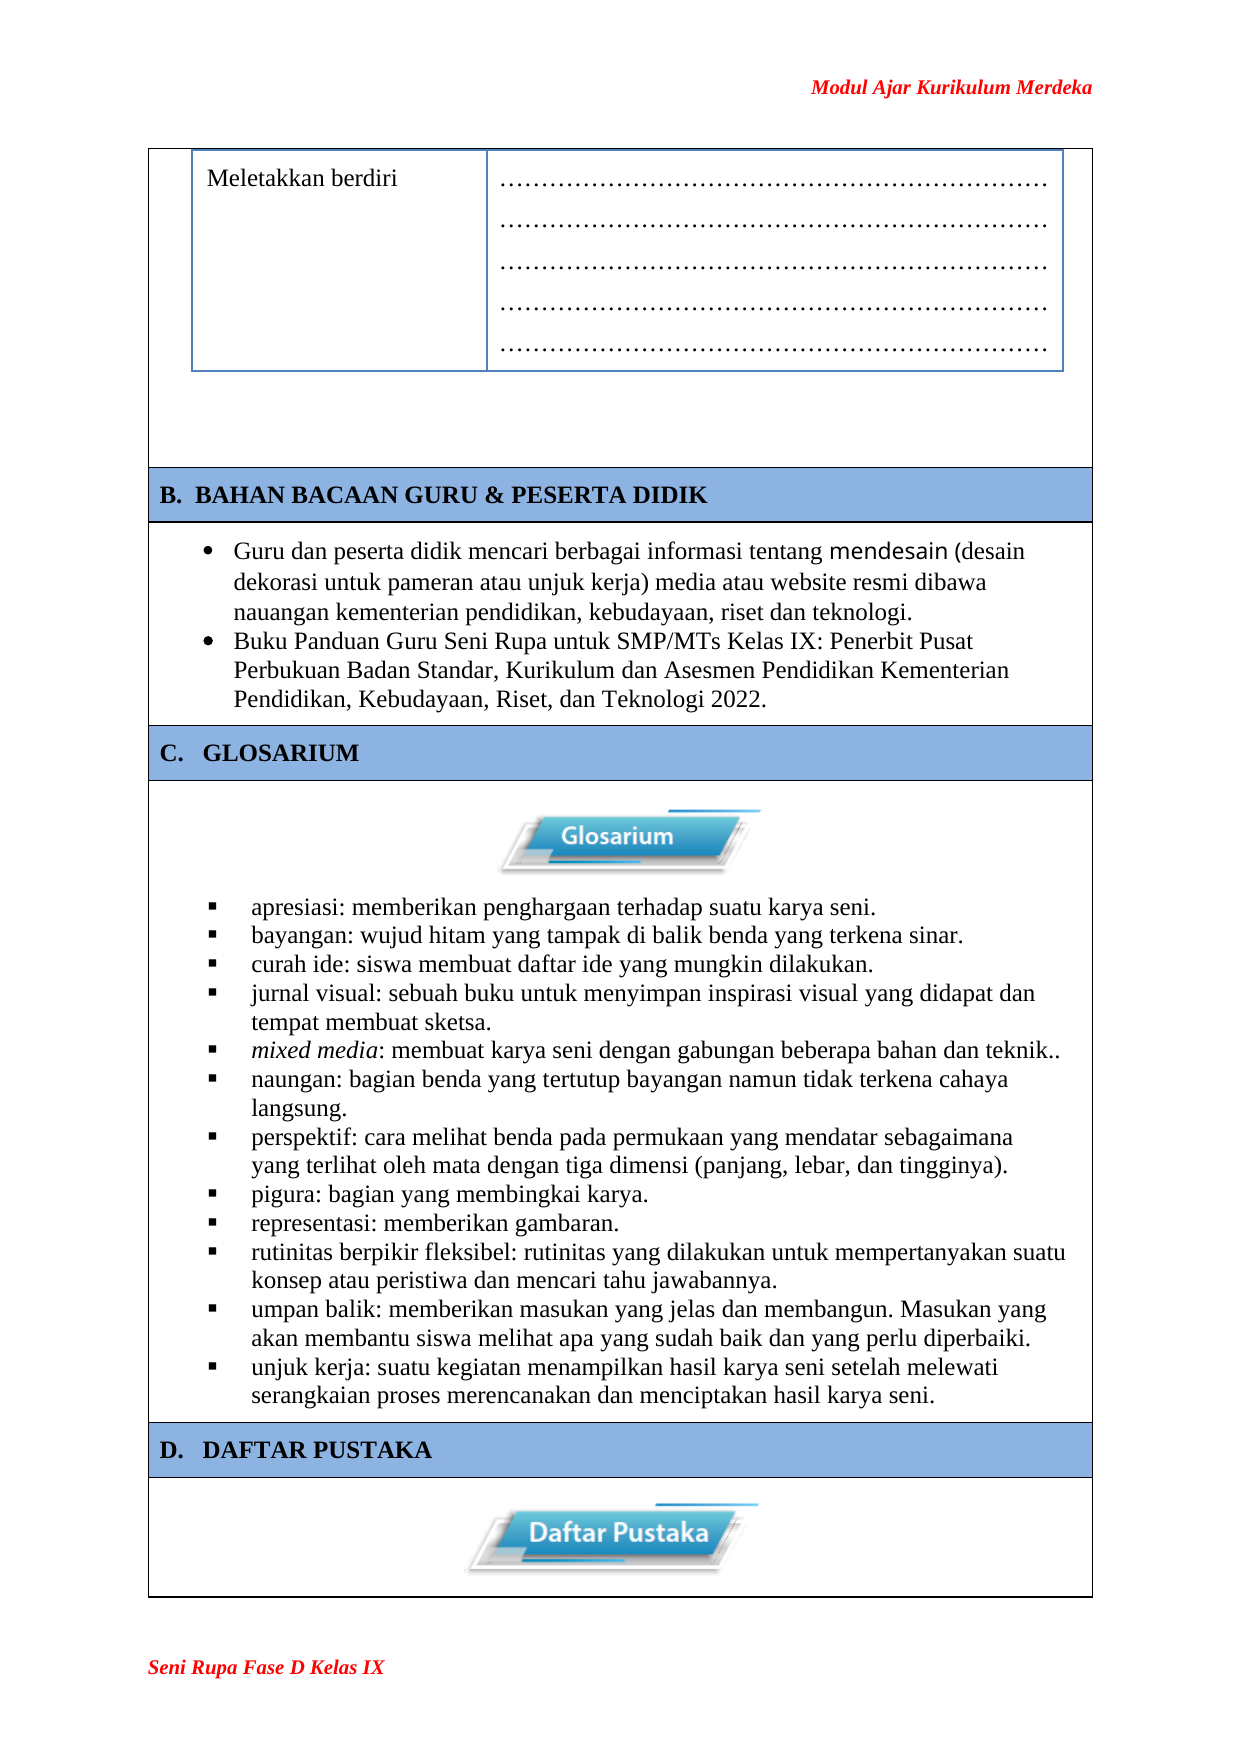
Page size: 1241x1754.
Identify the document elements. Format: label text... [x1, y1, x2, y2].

table_cell D. DAFTAR PUSTAKA [149, 1423, 1092, 1477]
table_cell B. BAHAN BACAAN GURU & PESERTA DIDIK [149, 468, 1092, 521]
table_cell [149, 1478, 1092, 1596]
picture [492, 793, 780, 880]
picture [462, 1490, 773, 1584]
table_cell apresiasi: memberikan penghargaan terhadap suatu karya seni. bayangan: wujud hitam yang tampak di balik benda yang terkena sinar. curah ide: siswa membuat daftar ide yang mungkin dilakukan. jurnal visual: sebuah buku untuk menyimpan inspirasi visual yang didapat dan tempat membuat sketsa. mixed media: membuat karya seni dengan gabungan beberapa bahan dan teknik.. naungan: bagian benda yang tertutup bayangan namun tidak terkena cahaya langsung. perspektif: cara melihat benda pada permukaan yang mendatar sebagaimana yang terlihat oleh mata dengan tiga dimensi (panjang, lebar, dan tingginya). pigura: bagian yang membingkai karya. representasi: memberikan gambaran. rutinitas berpikir fleksibel: rutinitas yang dilakukan untuk mempertanyakan suatu konsep atau peristiwa dan mencari tahu jawabannya. umpan balik: memberikan masukan yang jelas dan membangun. Masukan yang akan membantu siswa melihat apa yang sudah baik dan yang perlu diperbaiki. unjuk kerja: suatu kegiatan menampilkan hasil karya seni setelah melewati serangkaian proses merencanakan dan menciptakan hasil karya seni. [149, 781, 1092, 1422]
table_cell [149, 149, 1092, 467]
table_cell Guru dan peserta didik mencari berbagai informasi tentang mendesain (desain dekorasi untuk pameran atau unjuk kerja) media atau website resmi dibawa nauangan kementerian pendidikan, kebudayaan, riset dan teknologi. Buku Panduan Guru Seni Rupa untuk SMP/MTs Kelas IX: Penerbit Pusat Perbukuan Badan Standar, Kurikulum dan Asesmen Pendidikan Kementerian Pendidikan, Kebudayaan, Riset, dan Teknologi 2022. [149, 523, 1092, 725]
table_cell C. GLOSARIUM [149, 726, 1092, 780]
